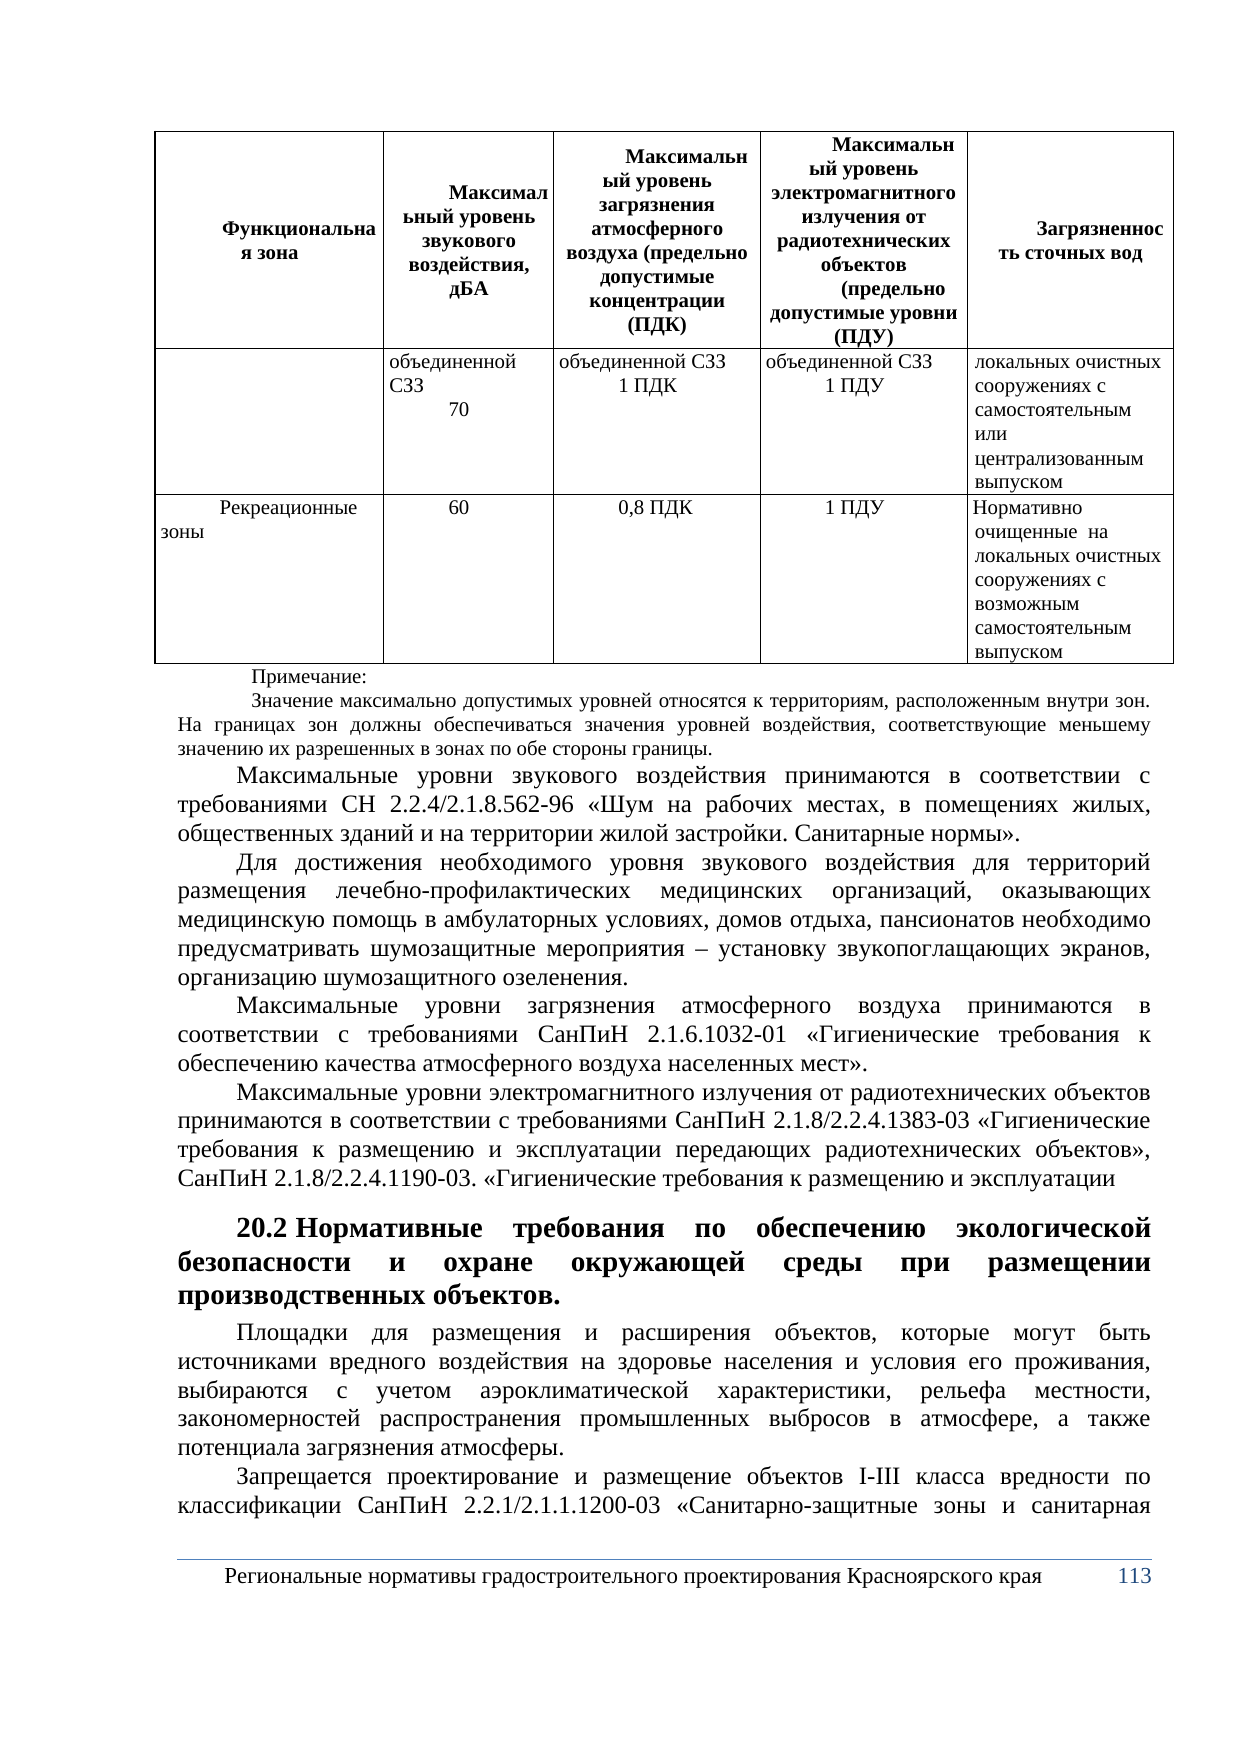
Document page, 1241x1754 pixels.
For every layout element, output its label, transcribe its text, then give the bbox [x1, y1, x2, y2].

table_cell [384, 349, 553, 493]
text Для достижения необходимого уровня звукового воздействия для территорий размещения лечебно-профилактических медицинских организаций, оказывающих медицинскую помощь в амбулаторных условиях, домов отдыха, пансионатов необходимо предусматривать шумозащитные мероприятия – установку звукопоглащающих экранов, организацию шумозащитного озеленения. [177, 847, 1152, 990]
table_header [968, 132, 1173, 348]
text Максимальные уровни загрязнения атмосферного воздуха принимаются в соответствии с требованиями СанПиН 2.1.6.1032-01 «Гигиенические требования к обеспечению качества атмосферного воздуха населенных мест». [177, 990, 1152, 1077]
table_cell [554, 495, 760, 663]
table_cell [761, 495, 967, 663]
text Максимальные уровни звукового воздействия принимаются в соответствии с требованиями СН 2.2.4/2.1.8.562-96 «Шум на рабочих местах, в помещениях жилых, общественных зданий и на территории жилой застройки. Санитарные нормы». [177, 760, 1152, 847]
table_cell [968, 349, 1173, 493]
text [177, 1461, 1152, 1518]
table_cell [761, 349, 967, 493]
text Значение максимально допустимых уровней относятся к территориям, расположенным внутри зон. На границах зон должны обеспечиваться значения уровней воздействия, соответствующие меньшему значению их разрешенных в зонах по обе стороны границы. [177, 688, 1152, 760]
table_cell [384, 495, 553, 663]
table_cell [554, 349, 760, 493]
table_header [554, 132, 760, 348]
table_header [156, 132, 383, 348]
text Площадки для размещения и расширения объектов, которые могут быть источниками вредного воздействия на здоровье населения и условия его проживания, выбираются с учетом аэроклиматической характеристики, рельефа местности, закономерностей распространения промышленных выбросов в атмосфере, а также потенциала загрязнения атмосферы. [177, 1317, 1152, 1461]
text Максимальные уровни электромагнитного излучения от радиотехнических объектов принимаются в соответствии с требованиями СанПиН 2.1.8/2.2.4.1383-03 «Гигиенические требования к размещению и эксплуатации передающих радиотехнических объектов», СанПиН 2.1.8/2.2.4.1190-03. «Гигиенические требования к размещению и эксплуатации [177, 1077, 1152, 1192]
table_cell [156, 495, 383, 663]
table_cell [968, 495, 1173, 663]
text Примечание: [177, 664, 1152, 688]
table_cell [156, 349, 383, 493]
subtitle Нормативные требования по обеспечению экологической безопасности и охране окружающей среды при размещении производственных объектов. [177, 1210, 1152, 1311]
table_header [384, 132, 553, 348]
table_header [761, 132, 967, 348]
